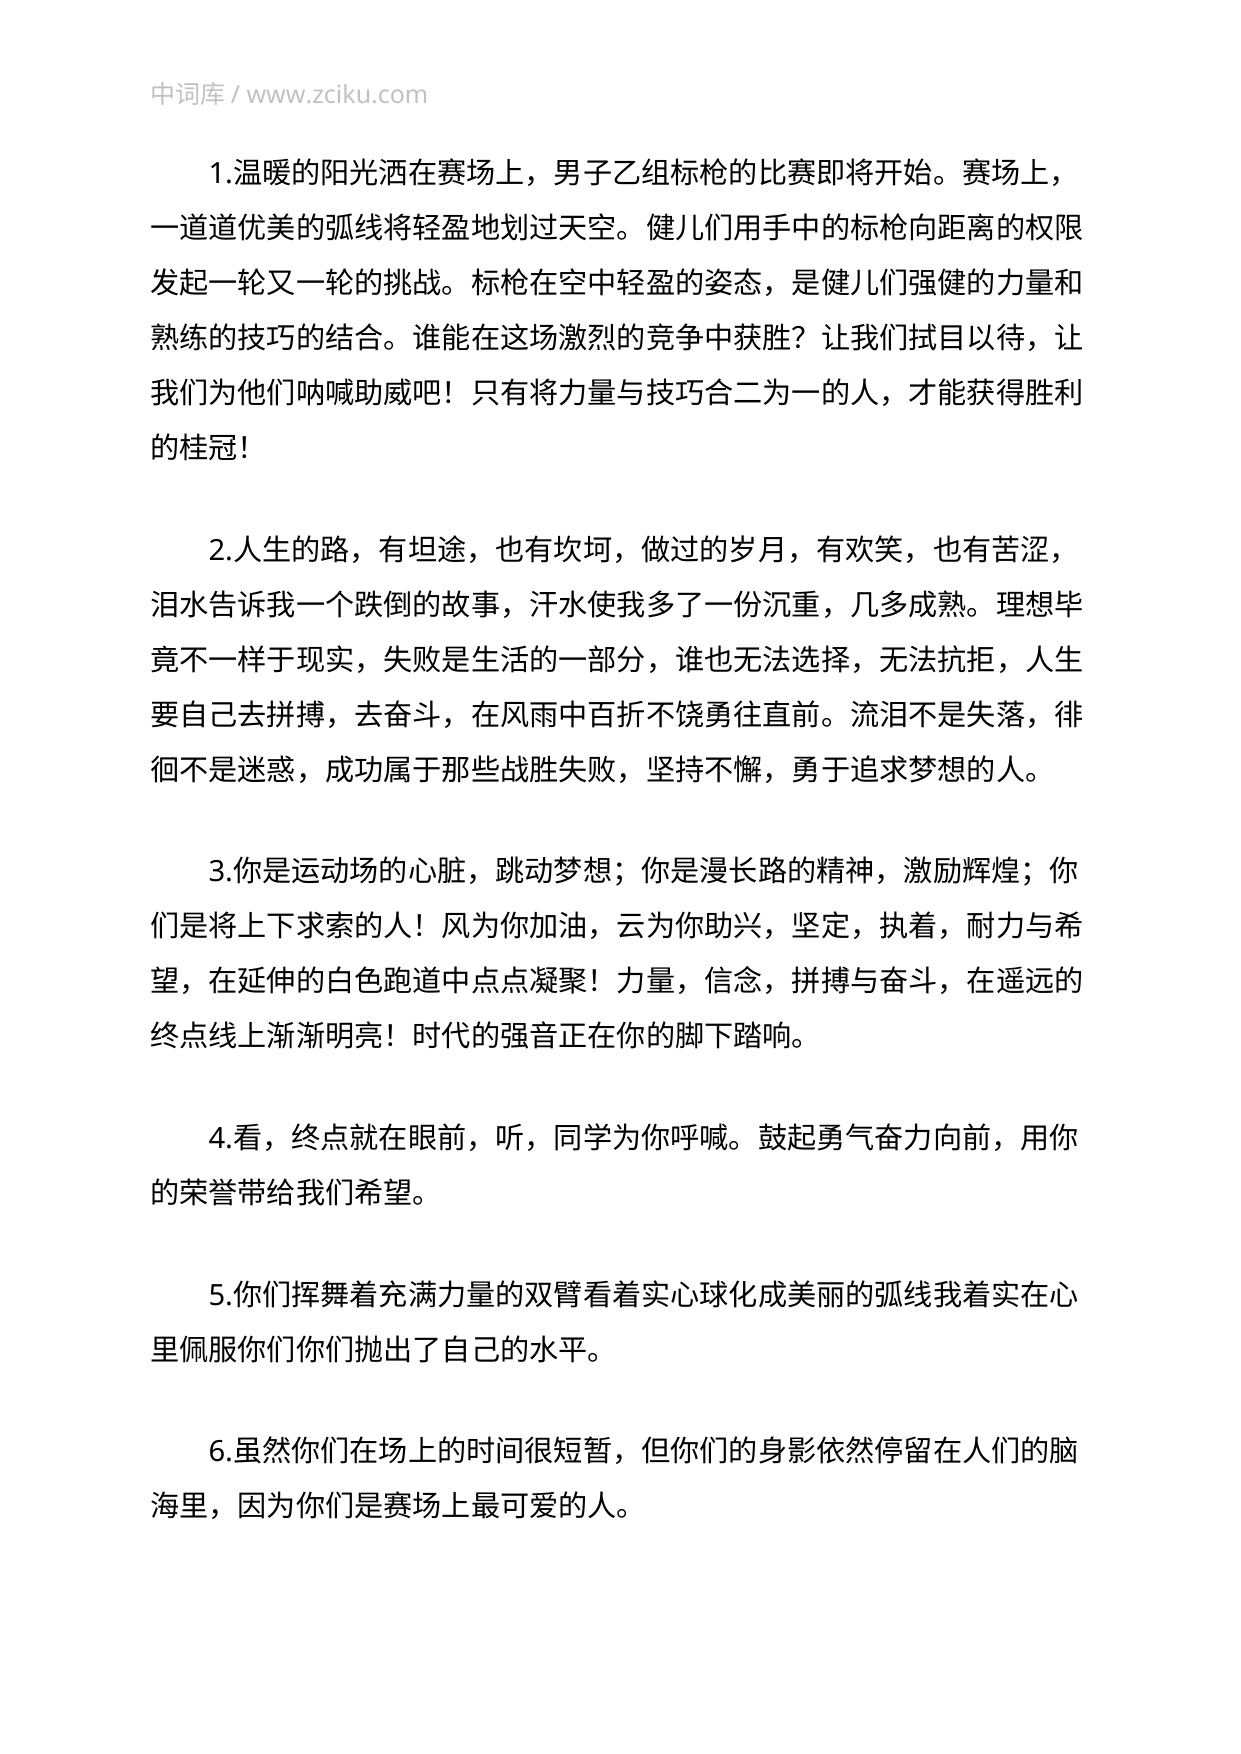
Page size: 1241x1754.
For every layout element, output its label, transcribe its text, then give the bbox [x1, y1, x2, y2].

text 3.你是运动场的心脏，跳动梦想；你是漫长路的精神，激励辉煌；你们是将上下求索的人！风为你加油，云为你助兴，坚定，执着，耐力与希望，在延伸的白色跑道中点点凝聚！力量，信念，拼搏与奋斗，在遥远的终点线上渐渐明亮！时代的强音正在你的脚下踏响。 [150, 848, 1090, 1055]
text 2.人生的路，有坦途，也有坎坷，做过的岁月，有欢笑，也有苦涩，泪水告诉我一个跌倒的故事，汗水使我多了一份沉重，几多成熟。理想毕竟不一样于现实，失败是生活的一部分，谁也无法选择，无法抗拒，人生要自己去拼搏，去奋斗，在风雨中百折不饶勇往直前。流泪不是失落，徘徊不是迷惑，成功属于那些战胜失败，坚持不懈，勇于追求梦想的人。 [150, 526, 1090, 788]
text 1.温暖的阳光洒在赛场上，男子乙组标枪的比赛即将开始。赛场上，一道道优美的弧线将轻盈地划过天空。健儿们用手中的标枪向距离的权限发起一轮又一轮的挑战。标枪在空中轻盈的姿态，是健儿们强健的力量和熟练的技巧的结合。谁能在这场激烈的竞争中获胜？让我们拭目以待，让我们为他们呐喊助威吧！只有将力量与技巧合二为一的人，才能获得胜利的桂冠！ [150, 150, 1090, 467]
text 4.看，终点就在眼前，听，同学为你呼喊。鼓起勇气奋力向前，用你的荣誉带给我们希望。 [150, 1114, 1090, 1212]
text 5.你们挥舞着充满力量的双臂看着实心球化成美丽的弧线我着实在心里佩服你们你们抛出了自己的水平。 [150, 1271, 1090, 1368]
text 6.虽然你们在场上的时间很短暂，但你们的身影依然停留在人们的脑海里，因为你们是赛场上最可爱的人。 [150, 1428, 1090, 1525]
